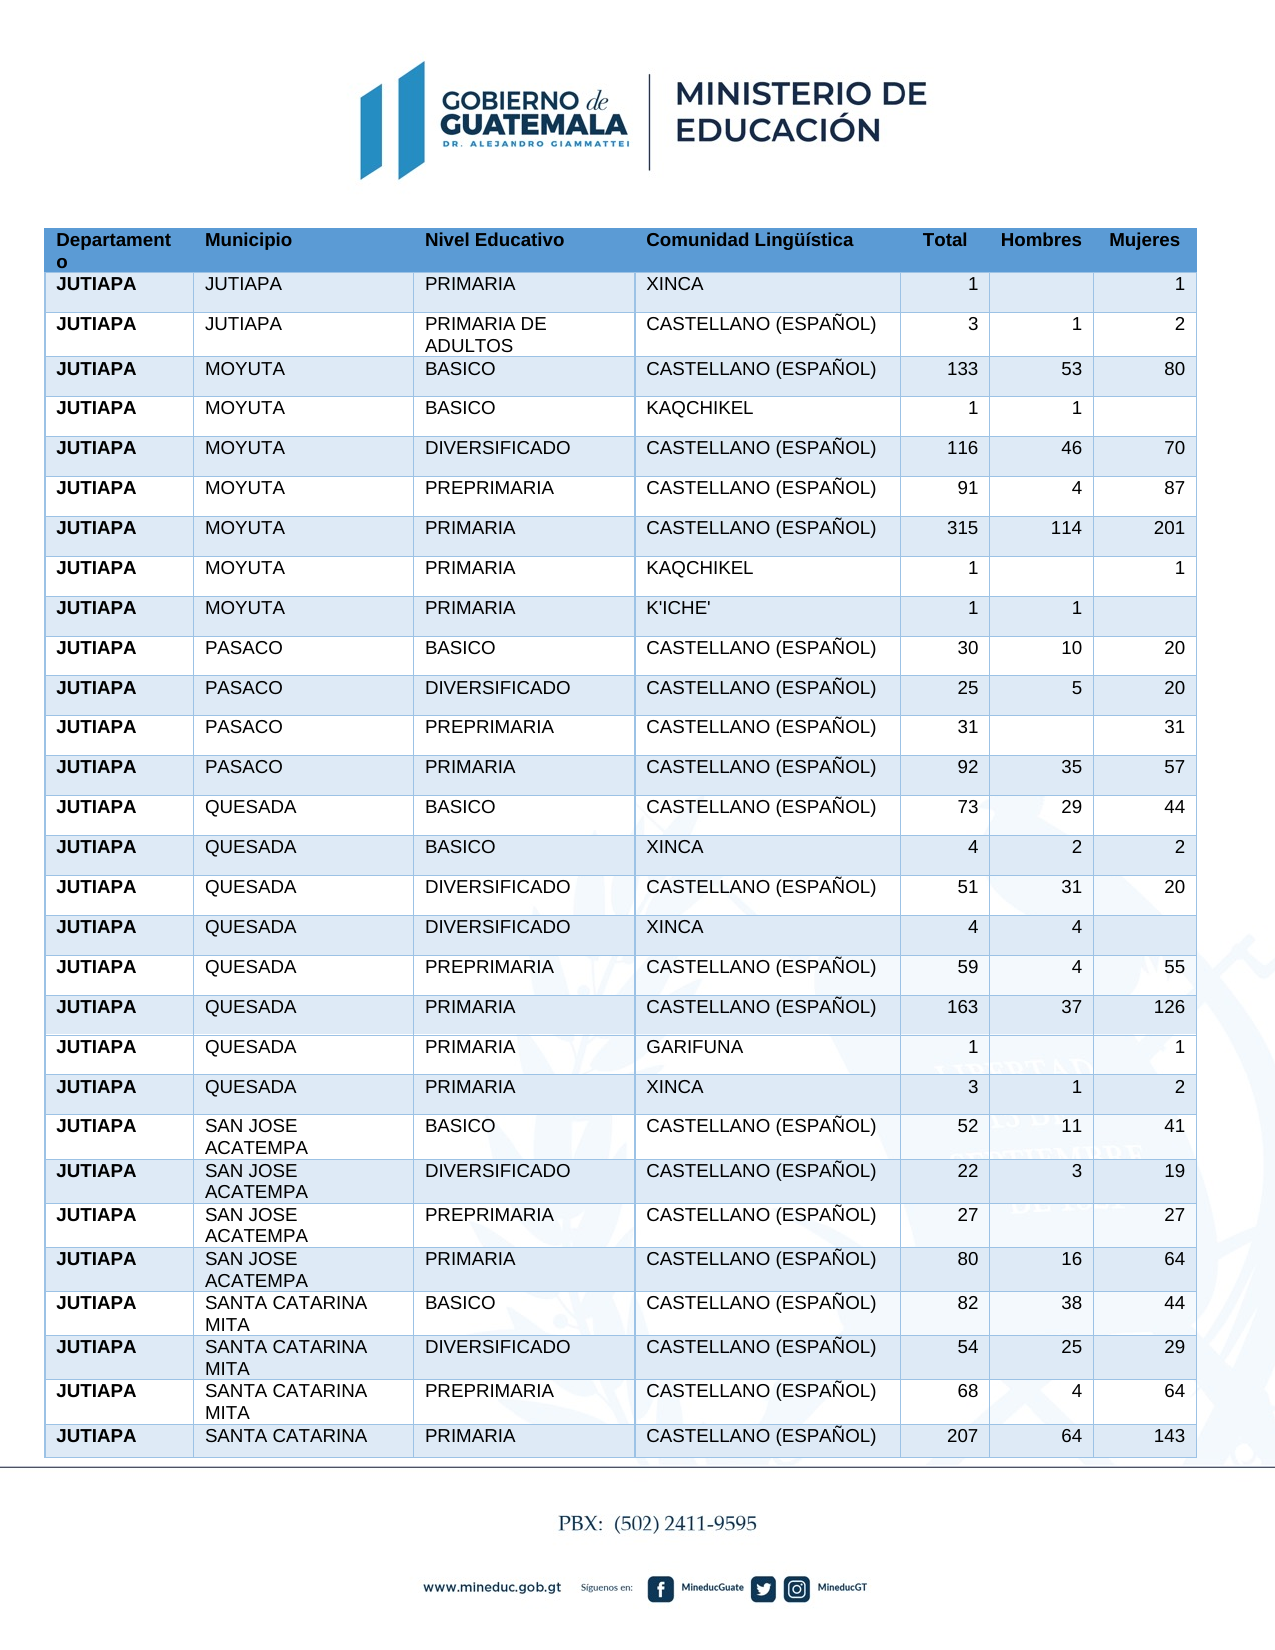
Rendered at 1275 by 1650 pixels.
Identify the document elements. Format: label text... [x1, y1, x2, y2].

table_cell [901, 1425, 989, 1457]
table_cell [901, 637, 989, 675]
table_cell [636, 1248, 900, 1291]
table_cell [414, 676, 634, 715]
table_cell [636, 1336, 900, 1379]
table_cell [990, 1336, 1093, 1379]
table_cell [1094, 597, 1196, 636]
table_cell 2 [1094, 313, 1196, 356]
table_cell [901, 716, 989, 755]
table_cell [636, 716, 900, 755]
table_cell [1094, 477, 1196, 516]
table_cell XINCA [636, 273, 900, 312]
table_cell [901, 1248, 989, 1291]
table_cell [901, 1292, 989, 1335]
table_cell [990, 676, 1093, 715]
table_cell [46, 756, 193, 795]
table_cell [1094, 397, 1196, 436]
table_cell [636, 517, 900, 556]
table_cell MOYUTA [194, 357, 413, 396]
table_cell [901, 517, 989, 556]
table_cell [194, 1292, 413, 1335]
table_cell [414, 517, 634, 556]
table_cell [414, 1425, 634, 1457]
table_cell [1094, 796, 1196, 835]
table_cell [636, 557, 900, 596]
table_cell 1 [901, 273, 989, 312]
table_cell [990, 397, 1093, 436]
table_header Departamento [46, 229, 193, 272]
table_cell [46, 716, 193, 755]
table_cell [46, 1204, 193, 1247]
table_cell JUTIAPA [194, 273, 413, 312]
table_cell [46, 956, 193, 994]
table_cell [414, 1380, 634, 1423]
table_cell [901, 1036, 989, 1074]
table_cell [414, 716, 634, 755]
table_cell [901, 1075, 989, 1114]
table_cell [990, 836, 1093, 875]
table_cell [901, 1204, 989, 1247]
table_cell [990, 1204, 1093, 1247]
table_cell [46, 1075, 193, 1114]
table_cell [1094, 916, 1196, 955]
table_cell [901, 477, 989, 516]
table_cell PRIMARIA DE ADULTOS [414, 313, 634, 356]
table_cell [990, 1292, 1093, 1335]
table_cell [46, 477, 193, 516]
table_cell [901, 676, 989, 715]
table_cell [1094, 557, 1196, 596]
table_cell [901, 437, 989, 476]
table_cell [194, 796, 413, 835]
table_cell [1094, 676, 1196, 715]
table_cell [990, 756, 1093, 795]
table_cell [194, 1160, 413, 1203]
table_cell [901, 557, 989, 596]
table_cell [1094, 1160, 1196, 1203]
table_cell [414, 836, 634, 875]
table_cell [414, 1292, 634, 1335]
table_cell 1 [1094, 273, 1196, 312]
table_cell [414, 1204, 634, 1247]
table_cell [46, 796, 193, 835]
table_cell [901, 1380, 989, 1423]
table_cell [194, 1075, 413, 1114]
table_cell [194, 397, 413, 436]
table_header Total [901, 229, 989, 272]
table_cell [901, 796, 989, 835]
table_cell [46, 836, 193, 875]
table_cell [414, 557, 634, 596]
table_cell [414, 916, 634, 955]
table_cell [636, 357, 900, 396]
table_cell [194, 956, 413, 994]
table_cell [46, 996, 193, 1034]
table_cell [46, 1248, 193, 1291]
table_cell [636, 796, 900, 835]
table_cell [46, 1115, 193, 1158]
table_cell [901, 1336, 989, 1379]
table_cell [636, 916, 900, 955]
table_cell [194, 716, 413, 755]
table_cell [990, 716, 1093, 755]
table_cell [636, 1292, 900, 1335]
table_cell 1 [990, 313, 1093, 356]
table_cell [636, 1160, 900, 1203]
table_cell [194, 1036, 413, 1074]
table_header Comunidad Lingüística [636, 229, 900, 272]
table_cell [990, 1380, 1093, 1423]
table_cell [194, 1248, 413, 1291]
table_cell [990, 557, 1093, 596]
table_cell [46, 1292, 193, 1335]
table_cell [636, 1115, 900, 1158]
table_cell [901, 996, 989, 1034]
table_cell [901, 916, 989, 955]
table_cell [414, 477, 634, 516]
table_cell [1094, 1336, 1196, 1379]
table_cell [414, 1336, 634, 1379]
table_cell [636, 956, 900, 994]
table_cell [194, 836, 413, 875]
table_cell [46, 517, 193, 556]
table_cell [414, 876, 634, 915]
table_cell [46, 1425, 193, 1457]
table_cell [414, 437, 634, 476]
table_header Municipio [194, 229, 413, 272]
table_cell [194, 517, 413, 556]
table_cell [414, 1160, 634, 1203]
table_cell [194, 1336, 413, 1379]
table_cell JUTIAPA [46, 357, 193, 396]
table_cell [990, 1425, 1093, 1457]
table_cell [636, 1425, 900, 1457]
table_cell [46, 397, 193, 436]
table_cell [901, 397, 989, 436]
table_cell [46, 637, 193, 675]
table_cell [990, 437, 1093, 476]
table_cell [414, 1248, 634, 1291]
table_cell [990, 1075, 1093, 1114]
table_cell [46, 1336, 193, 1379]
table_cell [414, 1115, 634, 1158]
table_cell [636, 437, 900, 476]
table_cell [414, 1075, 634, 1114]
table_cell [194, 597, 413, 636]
table_header Mujeres [1094, 229, 1196, 272]
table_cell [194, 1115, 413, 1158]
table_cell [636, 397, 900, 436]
table_cell CASTELLANO (ESPAÑOL) [636, 313, 900, 356]
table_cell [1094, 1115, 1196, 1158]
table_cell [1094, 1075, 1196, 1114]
picture [0, 3, 1275, 1650]
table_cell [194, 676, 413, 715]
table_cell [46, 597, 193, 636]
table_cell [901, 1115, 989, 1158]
table_cell BASICO [414, 357, 634, 396]
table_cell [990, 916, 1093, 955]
table_header Nivel Educativo [414, 229, 634, 272]
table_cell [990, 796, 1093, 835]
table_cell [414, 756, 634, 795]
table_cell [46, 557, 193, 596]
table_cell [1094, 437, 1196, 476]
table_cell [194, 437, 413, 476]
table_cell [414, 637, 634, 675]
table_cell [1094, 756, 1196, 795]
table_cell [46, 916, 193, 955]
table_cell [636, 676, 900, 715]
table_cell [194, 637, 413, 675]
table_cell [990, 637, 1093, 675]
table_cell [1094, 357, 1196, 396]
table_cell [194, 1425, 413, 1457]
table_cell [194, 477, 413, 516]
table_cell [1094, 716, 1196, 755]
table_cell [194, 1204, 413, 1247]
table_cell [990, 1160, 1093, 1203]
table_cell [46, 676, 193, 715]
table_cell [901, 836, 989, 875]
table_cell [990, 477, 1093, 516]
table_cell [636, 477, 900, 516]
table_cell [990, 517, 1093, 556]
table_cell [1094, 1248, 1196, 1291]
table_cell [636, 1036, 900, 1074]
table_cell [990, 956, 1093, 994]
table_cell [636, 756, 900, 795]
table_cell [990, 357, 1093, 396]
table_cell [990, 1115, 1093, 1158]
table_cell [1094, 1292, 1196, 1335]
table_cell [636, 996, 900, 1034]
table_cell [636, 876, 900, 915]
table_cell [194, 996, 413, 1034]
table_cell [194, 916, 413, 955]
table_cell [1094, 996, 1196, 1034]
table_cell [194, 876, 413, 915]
table_header Hombres [990, 229, 1093, 272]
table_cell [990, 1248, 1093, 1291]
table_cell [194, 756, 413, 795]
table_cell JUTIAPA [46, 313, 193, 356]
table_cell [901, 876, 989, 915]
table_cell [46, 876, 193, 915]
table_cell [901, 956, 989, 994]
table_cell JUTIAPA [46, 273, 193, 312]
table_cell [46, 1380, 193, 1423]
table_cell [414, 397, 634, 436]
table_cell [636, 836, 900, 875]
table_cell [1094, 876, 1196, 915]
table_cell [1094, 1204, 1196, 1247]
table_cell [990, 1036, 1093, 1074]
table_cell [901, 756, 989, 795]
table_cell PRIMARIA [414, 273, 634, 312]
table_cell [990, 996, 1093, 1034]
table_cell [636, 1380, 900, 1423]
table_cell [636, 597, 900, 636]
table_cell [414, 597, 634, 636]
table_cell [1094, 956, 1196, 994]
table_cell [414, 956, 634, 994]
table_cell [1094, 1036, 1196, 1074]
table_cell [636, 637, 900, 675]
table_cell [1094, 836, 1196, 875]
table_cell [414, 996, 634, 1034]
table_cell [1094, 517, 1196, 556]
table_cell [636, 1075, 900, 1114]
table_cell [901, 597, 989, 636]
table_cell 3 [901, 313, 989, 356]
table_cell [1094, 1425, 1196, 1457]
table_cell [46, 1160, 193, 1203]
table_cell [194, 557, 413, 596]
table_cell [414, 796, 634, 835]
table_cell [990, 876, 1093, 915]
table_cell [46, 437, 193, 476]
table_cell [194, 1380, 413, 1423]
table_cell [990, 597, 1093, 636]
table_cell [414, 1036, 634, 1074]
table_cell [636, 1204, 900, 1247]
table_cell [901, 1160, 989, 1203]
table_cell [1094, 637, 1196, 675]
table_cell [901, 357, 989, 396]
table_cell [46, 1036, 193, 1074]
table_cell JUTIAPA [194, 313, 413, 356]
table_cell [990, 273, 1093, 312]
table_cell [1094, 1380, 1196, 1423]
